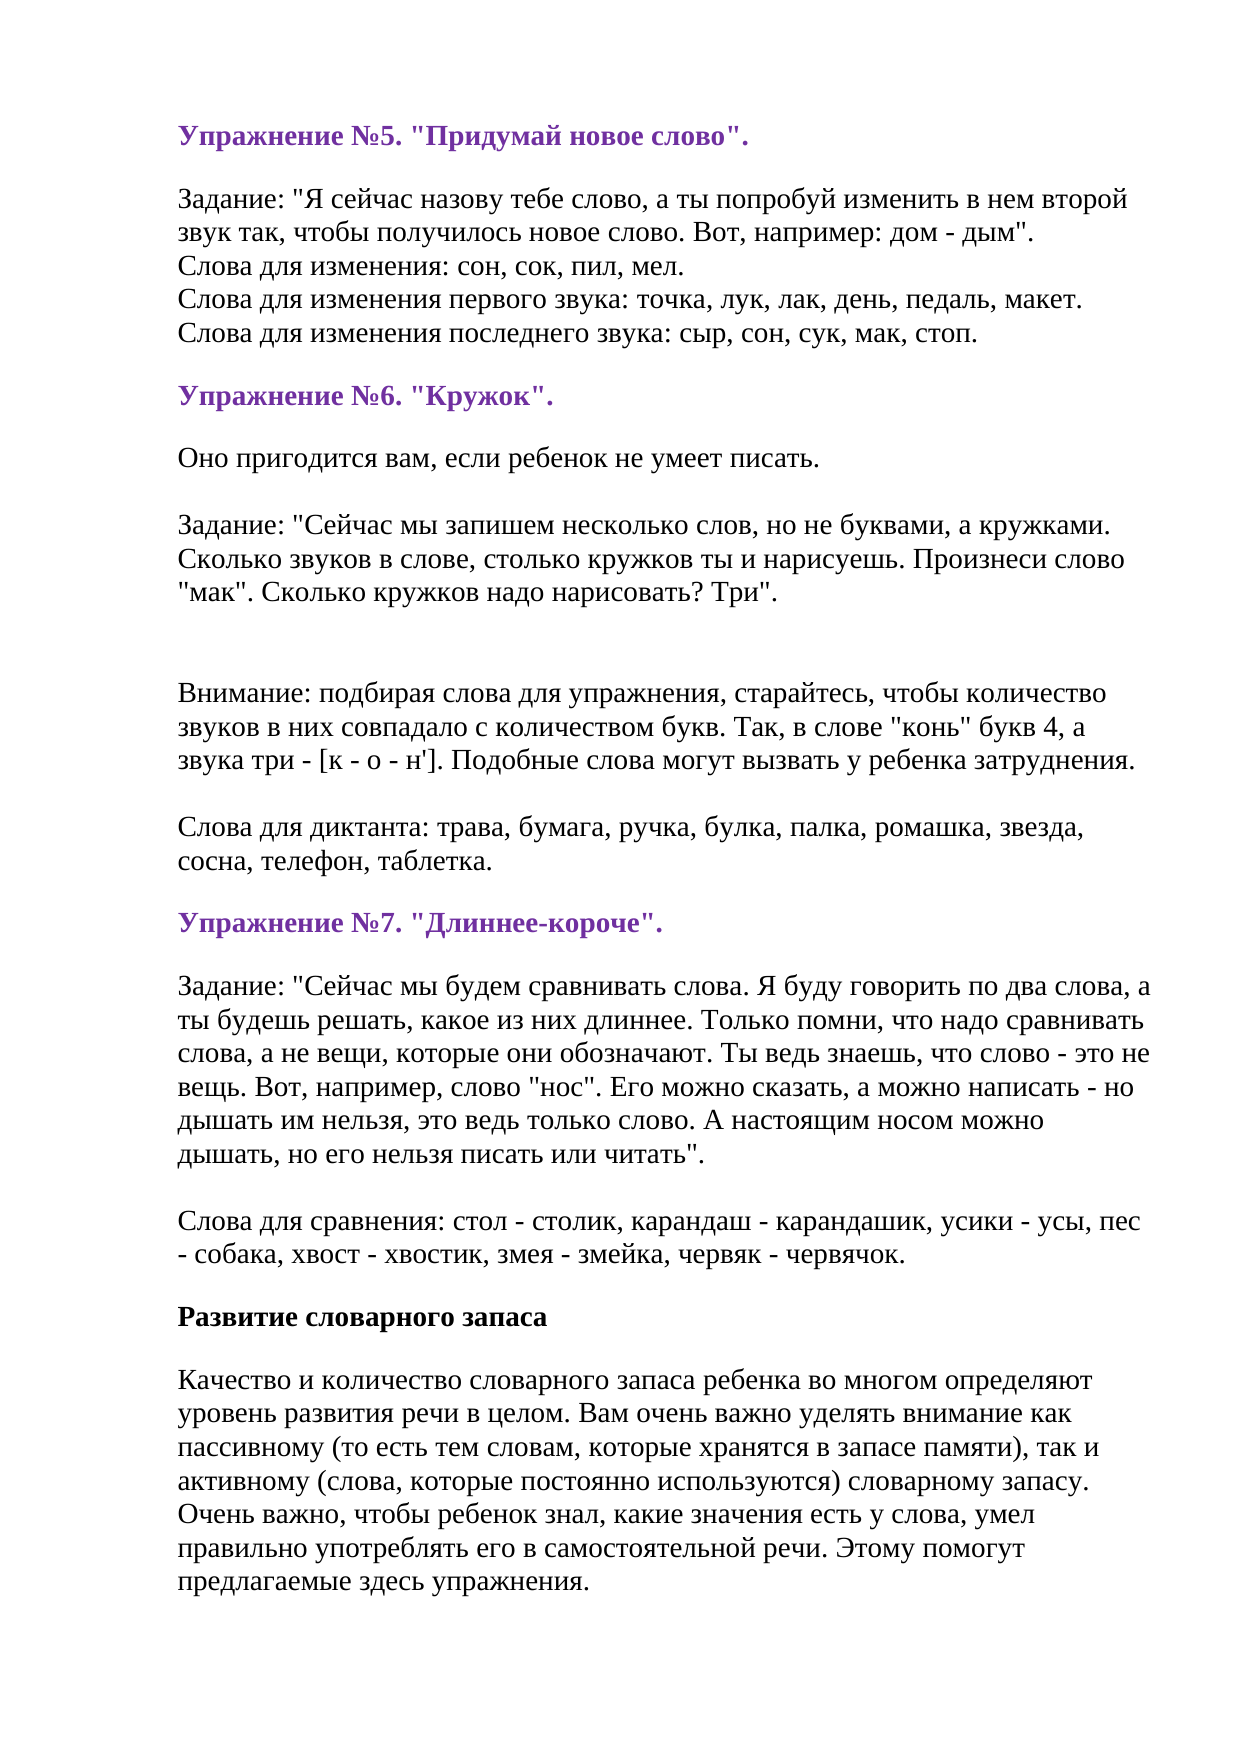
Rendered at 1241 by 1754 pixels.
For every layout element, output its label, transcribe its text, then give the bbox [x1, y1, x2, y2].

text Оно пригодится вам, если ребенок не умеет писать. Задание: "Сейчас мы запишем несколько слов, но не буквами, а кружками. Сколько звуков в слове, столько кружков ты и нарисуешь. Произнеси слово "мак". Сколько кружков надо нарисовать? Три". Внимание: подбирая слова для упражнения, старайтесь, чтобы количество звуков в них совпадало с количеством букв. Так, в слове "конь" букв 4, а звука три - [к - о - н']. Подобные слова могут вызвать у ребенка затруднения. Слова для диктанта: трава, бумага, ручка, булка, палка, ромашка, звезда, сосна, телефон, таблетка. [177, 440, 1152, 876]
text Качество и количество словарного запаса ребенка во многом определяют уровень развития речи в целом. Вам очень важно уделять внимание как пассивному (то есть тем словам, которые хранятся в запасе памяти), так и активному (слова, которые постоянно используются) словарному запасу. Очень важно, чтобы ребенок знал, какие значения есть у слова, умел правильно употреблять его в самостоятельной речи. Этому помогут предлагаемые здесь упражнения. [177, 1362, 1152, 1597]
text Развитие словарного запаса [177, 1299, 1152, 1333]
text Задание: "Я сейчас назову тебе слово, а ты попробуй изменить в нем второй звук так, чтобы получилось новое слово. Вот, например: дом - дым". Слова для изменения: сон, сок, пил, мел. Слова для изменения первого звука: точка, лук, лак, день, педаль, макет. Слова для изменения последнего звука: сыр, сон, сук, мак, стоп. [177, 181, 1152, 348]
text Упражнение №7. "Длиннее-короче". [177, 906, 1152, 939]
text Задание: "Сейчас мы будем сравнивать слова. Я буду говорить по два слова, а ты будешь решать, какое из них длиннее. Только помни, что надо сравнивать слова, а не вещи, которые они обозначают. Ты ведь знаешь, что слово - это не вещь. Вот, например, слово "нос". Его можно сказать, а можно написать - но дышать им нельзя, это ведь только слово. А настоящим носом можно дышать, но его нельзя писать или читать". Слова для сравнения: стол - столик, карандаш - карандашик, усики - усы, пес - собака, хвост - хвостик, змея - змейка, червяк - червячок. [177, 968, 1152, 1270]
text Упражнение №5. "Придумай новое слово". [177, 118, 1152, 152]
text Упражнение №6. "Кружок". [177, 378, 1152, 411]
